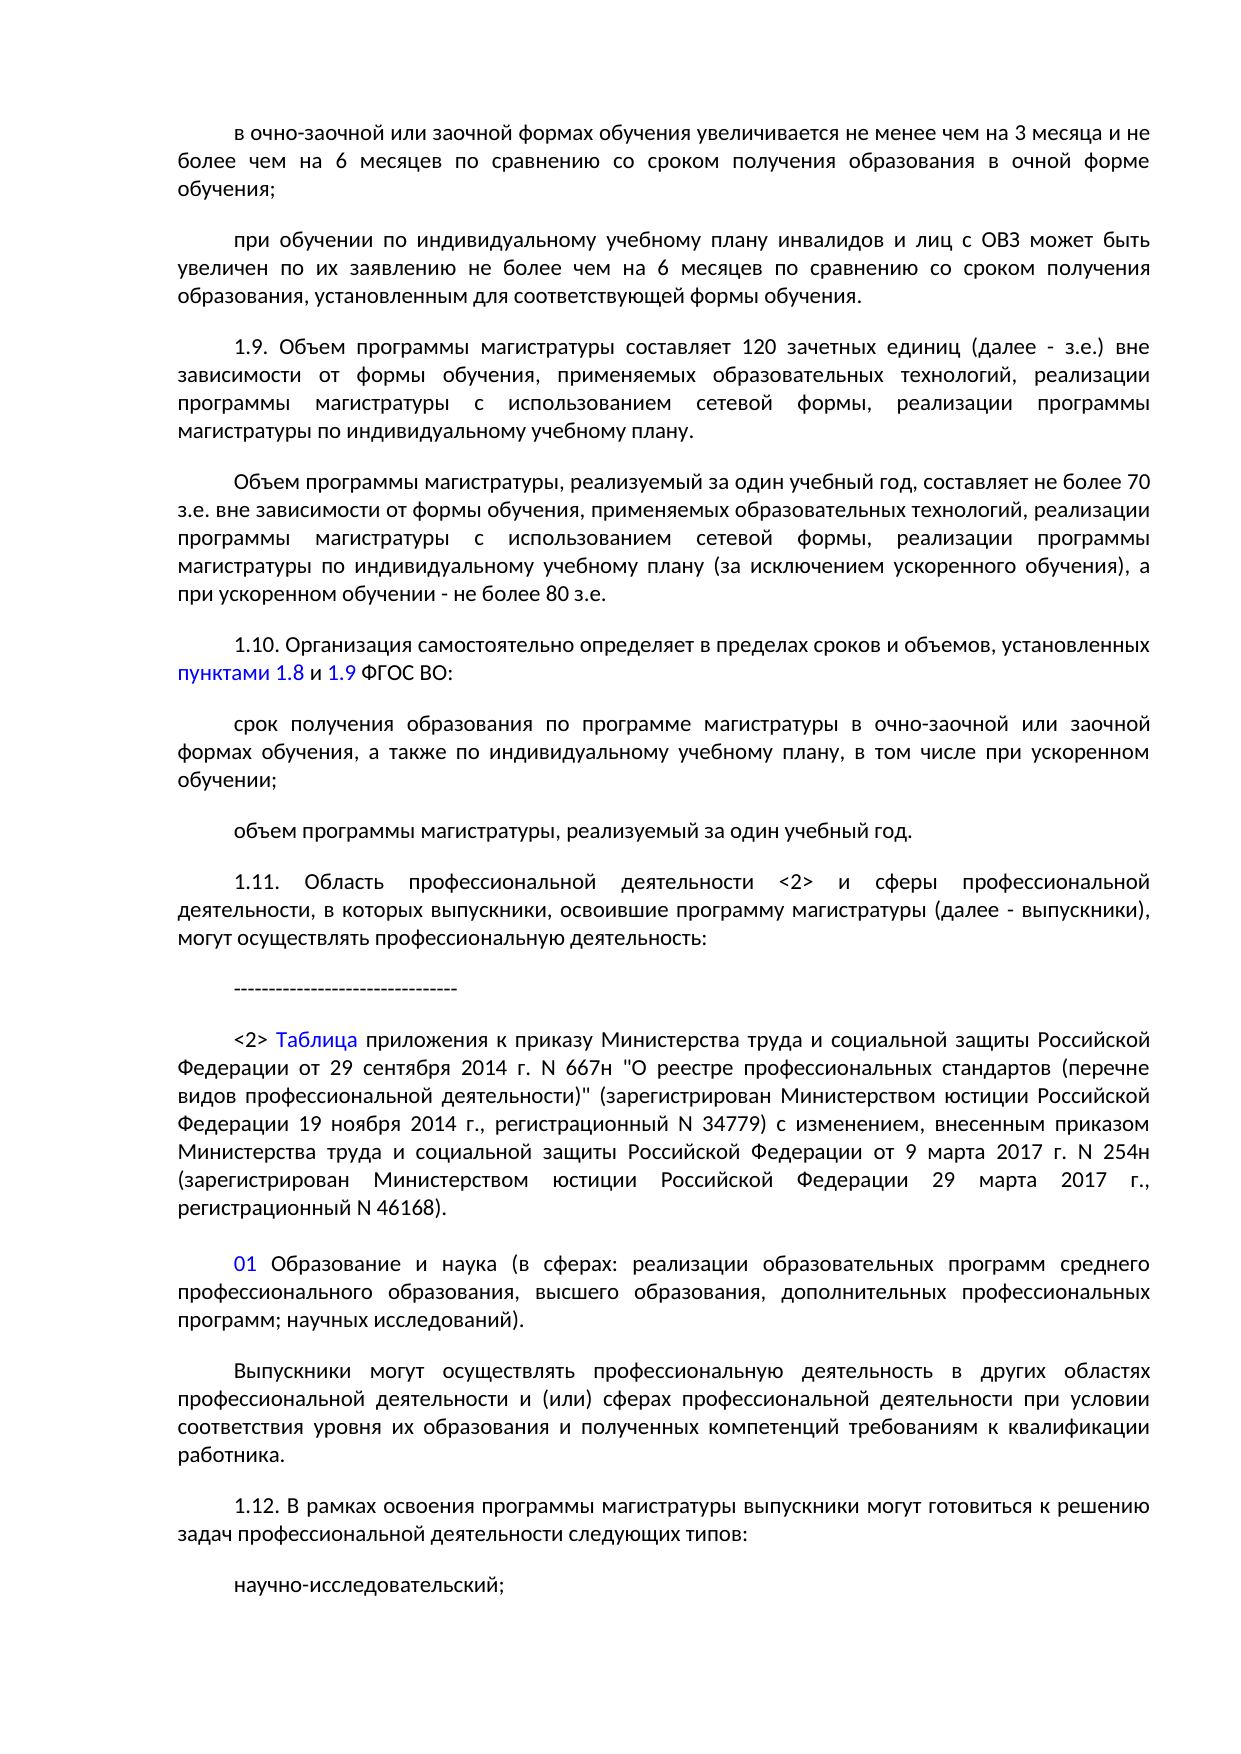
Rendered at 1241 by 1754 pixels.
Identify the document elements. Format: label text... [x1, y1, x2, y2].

text 1.9. Объем программы магистратуры составляет 120 зачетных единиц (далее - з.е.) вне зависимости от формы обучения, применяемых образовательных технологий, реализации программы магистратуры с использованием сетевой формы, реализации программы магистратуры по индивидуальному учебному плану. [177, 332, 1152, 444]
text 1.10. Организация самостоятельно определяет в пределах сроков и объемов, установленных пунктами 1.8 и 1.9 ФГОС ВО: [177, 630, 1152, 686]
text -------------------------------- [177, 974, 1152, 1002]
text 01 Образование и наука (в сферах: реализации образовательных программ среднего профессионального образования, высшего образования, дополнительных профессиональных программ; научных исследований). [177, 1249, 1152, 1333]
text при обучении по индивидуальному учебному плану инвалидов и лиц с ОВЗ может быть увеличен по их заявлению не более чем на 6 месяцев по сравнению со сроком получения образования, установленным для соответствующей формы обучения. [177, 225, 1152, 309]
text Объем программы магистратуры, реализуемый за один учебный год, составляет не более 70 з.е. вне зависимости от формы обучения, применяемых образовательных технологий, реализации программы магистратуры с использованием сетевой формы, реализации программы магистратуры по индивидуальному учебному плану (за исключением ускоренного обучения), а при ускоренном обучении - не более 80 з.е. [177, 467, 1152, 607]
text 1.12. В рамках освоения программы магистратуры выпускники могут готовиться к решению задач профессиональной деятельности следующих типов: [177, 1491, 1152, 1547]
text объем программы магистратуры, реализуемый за один учебный год. [177, 816, 1152, 844]
text научно-исследовательский; [177, 1570, 1152, 1598]
text 1.11. Область профессиональной деятельности <2> и сферы профессиональной деятельности, в которых выпускники, освоившие программу магистратуры (далее - выпускники), могут осуществлять профессиональную деятельность: [177, 867, 1152, 951]
text срок получения образования по программе магистратуры в очно-заочной или заочной формах обучения, а также по индивидуальному учебному плану, в том числе при ускоренном обучении; [177, 709, 1152, 793]
text <2> Таблица приложения к приказу Министерства труда и социальной защиты Российской Федерации от 29 сентября 2014 г. N 667н "О реестре профессиональных стандартов (перечне видов профессиональной деятельности)" (зарегистрирован Министерством юстиции Российской Федерации 19 ноября 2014 г., регистрационный N 34779) с изменением, внесенным приказом Министерства труда и социальной защиты Российской Федерации от 9 марта 2017 г. N 254н (зарегистрирован Министерством юстиции Российской Федерации 29 марта 2017 г., регистрационный N 46168). [177, 1025, 1152, 1221]
text Выпускники могут осуществлять профессиональную деятельность в других областях профессиональной деятельности и (или) сферах профессиональной деятельности при условии соответствия уровня их образования и полученных компетенций требованиям к квалификации работника. [177, 1356, 1152, 1468]
text в очно-заочной или заочной формах обучения увеличивается не менее чем на 3 месяца и не более чем на 6 месяцев по сравнению со сроком получения образования в очной форме обучения; [177, 118, 1152, 202]
